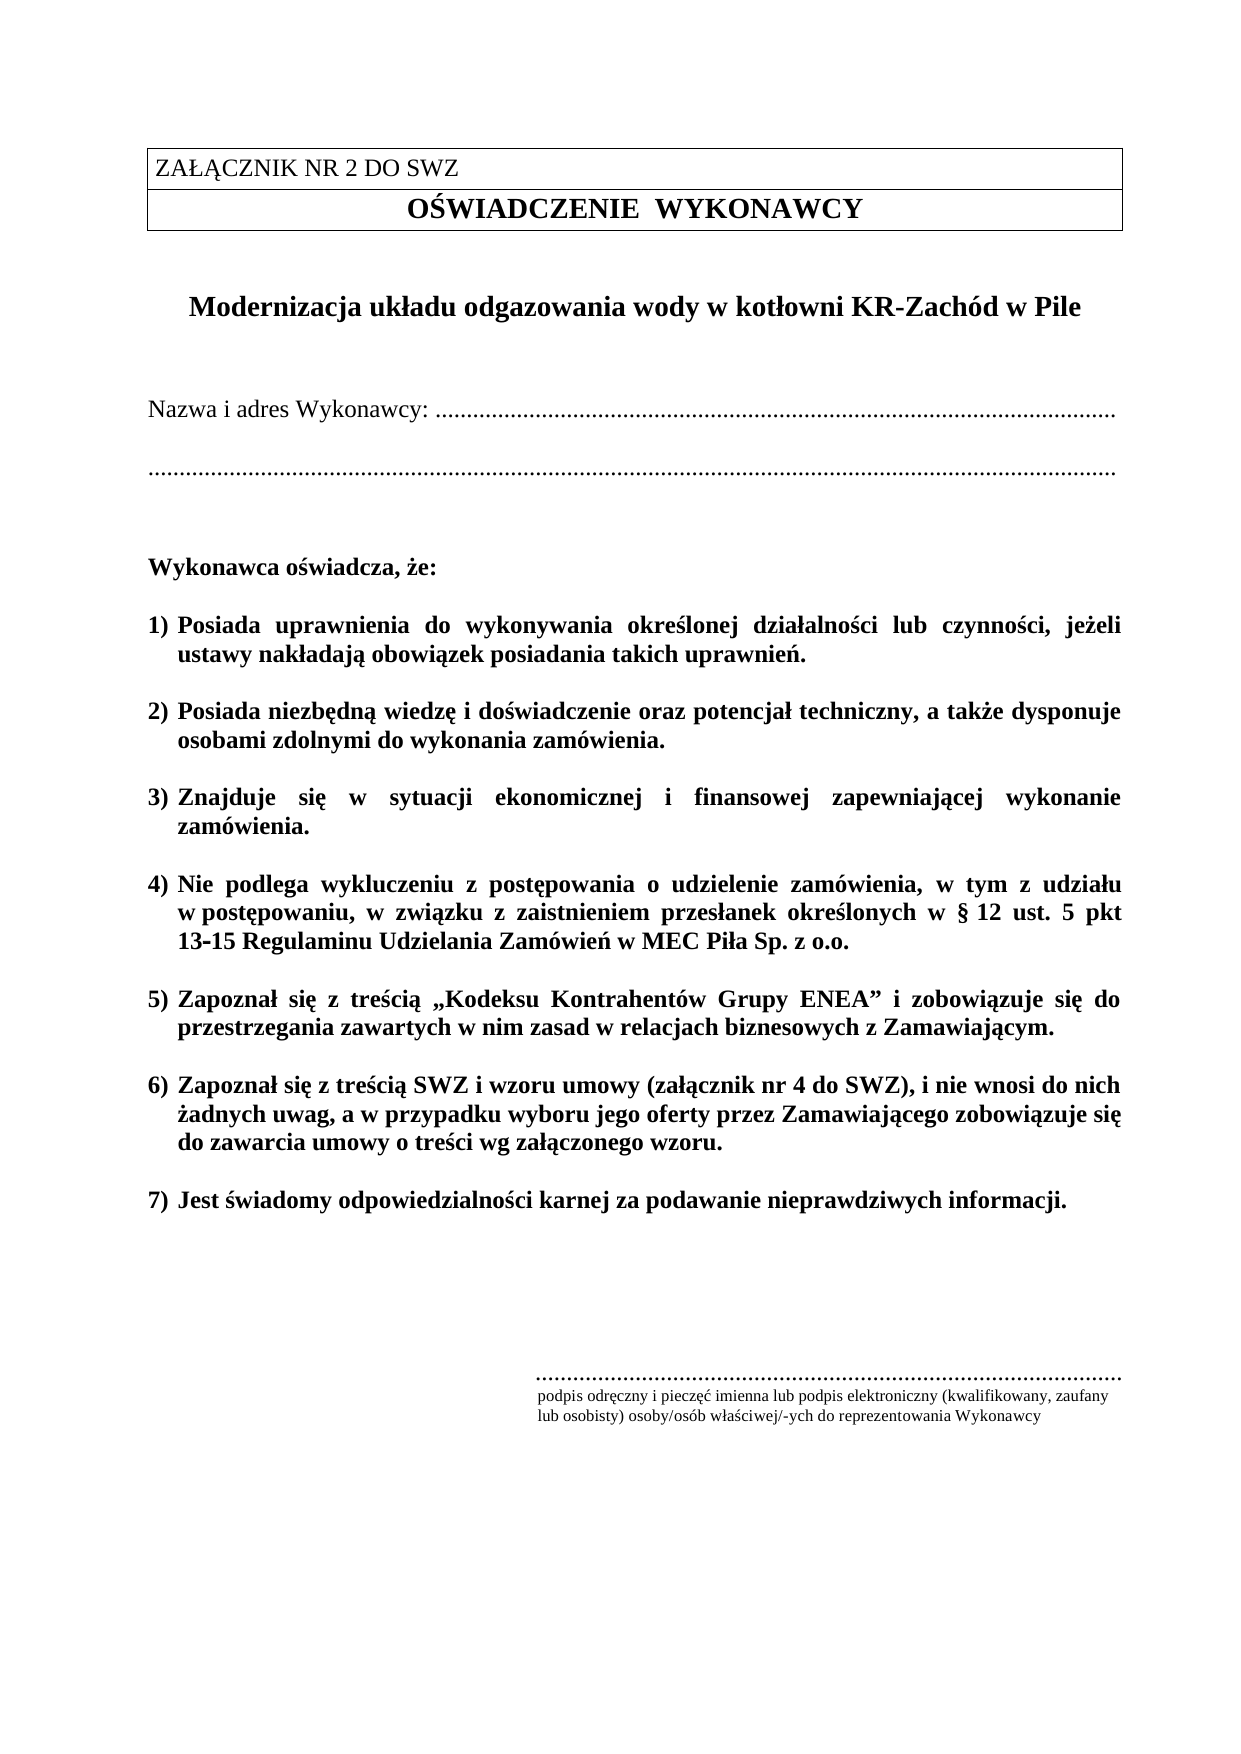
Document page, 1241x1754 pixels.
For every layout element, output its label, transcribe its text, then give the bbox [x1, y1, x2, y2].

text lub osobisty) osoby/osób właściwej/-ych do reprezentowania Wykonawcy [537, 1405, 1122, 1424]
list Zapoznał się z treścią „Kodeksu Kontrahentów Grupy ENEA” i zobowiązuje się do przestrzegania zawartych w nim zasad w relacjach biznesowych z Zamawiającym. [148, 984, 1122, 1041]
text Wykonawca oświadcza, że: [148, 552, 1122, 581]
text Modernizacja układu odgazowania wody w kotłowni KR-Zachód w Pile [148, 289, 1122, 322]
table_cell OŚWIADCZENIE WYKONAWCY [148, 190, 1122, 230]
list Zapoznał się z treścią SWZ i wzoru umowy (załącznik nr 4 do SWZ), i nie wnosi do nich żadnych uwag, a w przypadku wyboru jego oferty przez Zamawiającego zobowiązuje się do zawarcia umowy o treści wg załączonego wzoru. [148, 1070, 1122, 1156]
table_header ZAŁĄCZNIK NR 2 DO SWZ [148, 149, 1122, 189]
list Posiada uprawnienia do wykonywania określonej działalności lub czynności, jeżeli ustawy nakładają obowiązek posiadania takich uprawnień. [148, 610, 1122, 667]
text podpis odręczny i pieczęć imienna lub podpis elektroniczny (kwalifikowany, zaufany [537, 1386, 1122, 1405]
text Nazwa i adres Wykonawcy: ............................................................................................................. [148, 394, 1122, 423]
text ........................................................................................................................................................... [148, 452, 1122, 481]
list Jest świadomy odpowiedzialności karnej za podawanie nieprawdziwych informacji. [148, 1185, 1122, 1214]
text .............................................................................................. [148, 1357, 1122, 1386]
list Znajduje się w sytuacji ekonomicznej i finansowej zapewniającej wykonanie zamówienia. [148, 782, 1122, 840]
list Posiada niezbędną wiedzę i doświadczenie oraz potencjał techniczny, a także dysponuje osobami zdolnymi do wykonania zamówienia. [148, 696, 1122, 754]
list Nie podlega wykluczeniu z postępowania o udzielenie zamówienia, w tym z udziału w postępowaniu, w związku z zaistnieniem przesłanek określonych w § 12 ust. 5 pkt 1315 Regulaminu Udzielania Zamówień w MEC Piła Sp. z o.o. [148, 869, 1122, 955]
